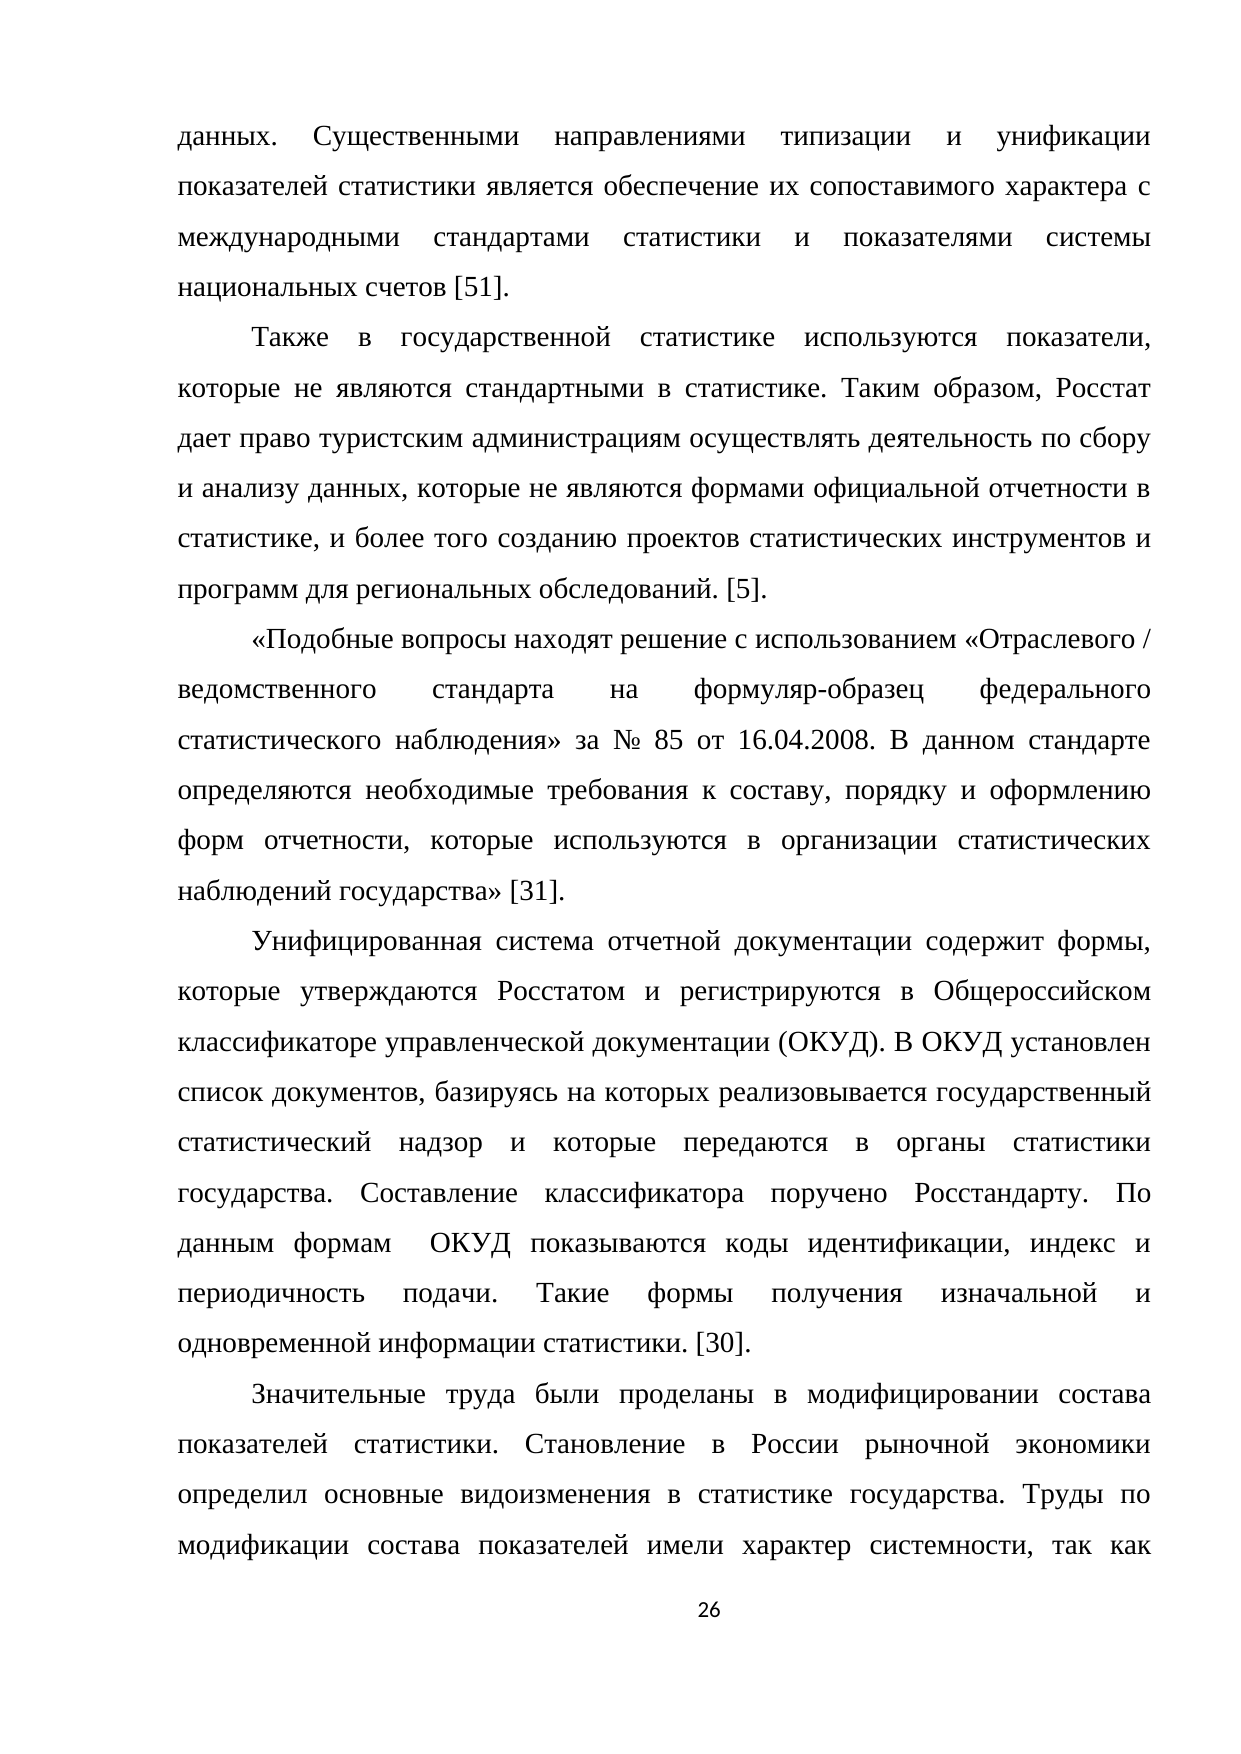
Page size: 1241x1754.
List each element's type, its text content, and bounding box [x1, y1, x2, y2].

text Унифицированная система отчетной документации содержит формы, которые утверждаются Росстатом и регистрируются в Общероссийском классификаторе управленческой документации (ОКУД). В ОКУД установлен список документов, базируясь на которых реализовывается государственный статистический надзор и которые передаются в органы статистики государства. Составление классификатора поручено Росстандарту. По данным формам ОКУД показываются коды идентификации, индекс и периодичность подачи. Такие формы получения изначальной и одновременной информации статистики. [30]. [177, 923, 1152, 1359]
text Также в государственной статистике используются показатели, которые не являются стандартными в статистике. Таким образом, Росстат дает право туристским администрациям осуществлять деятельность по сбору и анализу данных, которые не являются формами официальной отчетности в статистике, и более того созданию проектов статистических инструментов и программ для региональных обследований. [5]. [177, 319, 1152, 604]
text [177, 1376, 1152, 1560]
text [177, 118, 1152, 303]
text «Подобные вопросы находят решение с использованием «Отраслевого / ведомственного стандарта на формуляр-образец федерального статистического наблюдения» за № 85 от 16.04.2008. В данном стандарте определяются необходимые требования к составу, порядку и оформлению форм отчетности, которые используются в организации статистических наблюдений государства» [31]. [177, 621, 1152, 906]
